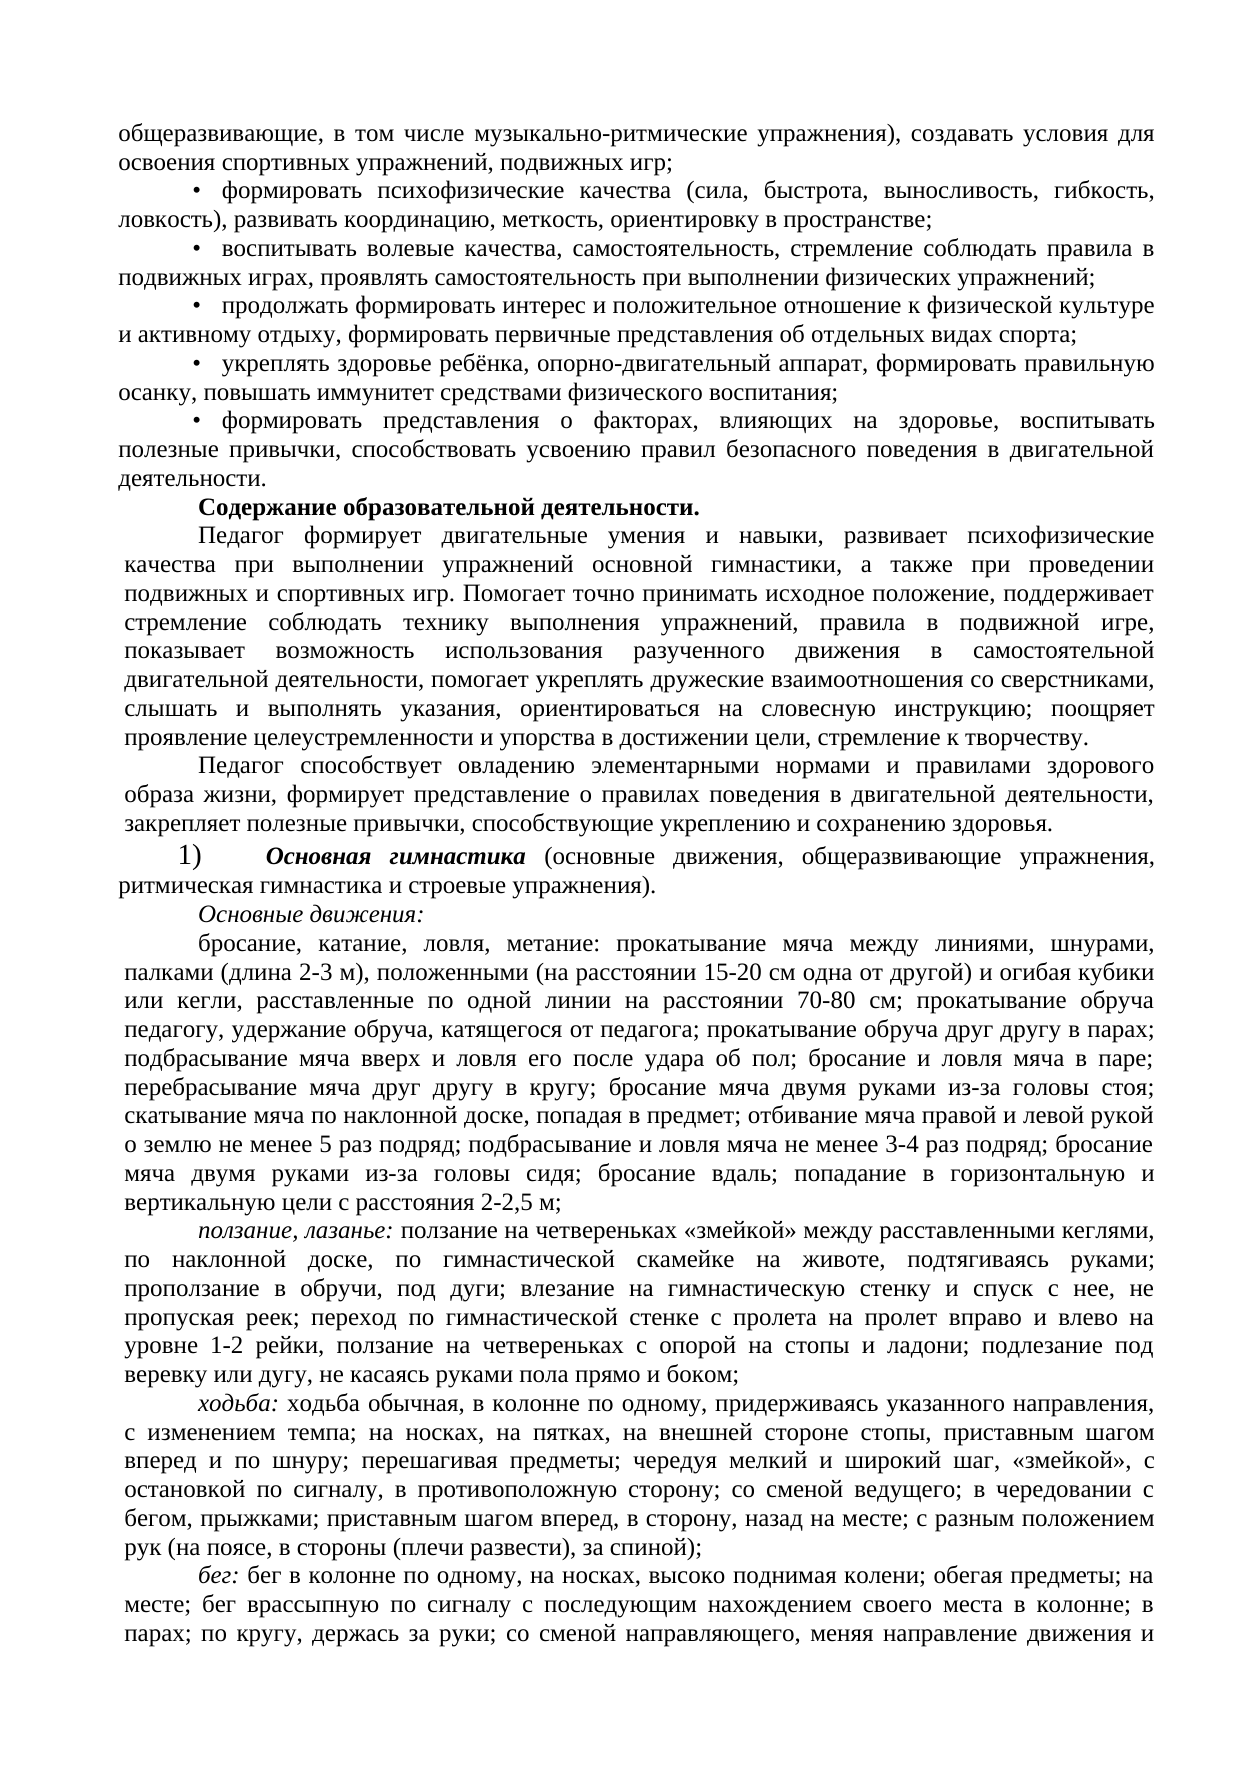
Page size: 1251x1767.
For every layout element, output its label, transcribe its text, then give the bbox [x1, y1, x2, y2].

text бросание, катание, ловля, метание: прокатывание мяча между линиями, шнурами, палками (длина 2-3 м), положенными (на расстоянии 15-20 см одна от другой) и огибая кубики или кегли, расставленные по одной линии на расстоянии 70-80 см; прокатывание обруча педагогу, удержание обруча, катящегося от педагога; прокатывание обруча друг другу в парах; подбрасывание мяча вверх и ловля его после удара об пол; бросание и ловля мяча в паре; перебрасывание мяча друг другу в кругу; бросание мяча двумя руками из-за головы стоя; скатывание мяча по наклонной доске, попадая в предмет; отбивание мяча правой и левой рукой о землю не менее 5 раз подряд; подбрасывание и ловля мяча не менее 3-4 раз подряд; бросание мяча двумя руками из-за головы сидя; бросание вдаль; попадание в горизонтальную и вертикальную цели с расстояния 2-2,5 м; [124, 928, 1155, 1215]
list укреплять здоровье ребёнка, опорно-двигательный аппарат, формировать правильную осанку, повышать иммунитет средствами физического воспитания; [118, 348, 1155, 406]
text Основные движения: [124, 899, 1155, 928]
text ползание, лазанье: ползание на четвереньках «змейкой» между расставленными кеглями, по наклонной доске, по гимнастической скамейке на животе, подтягиваясь руками; проползание в обручи, под дуги; влезание на гимнастическую стенку и спуск с нее, не пропуская реек; переход по гимнастической стенке с пролета на пролет вправо и влево на уровне 1-2 рейки, ползание на четвереньках с опорой на стопы и ладони; подлезание под веревку или дугу, не касаясь руками пола прямо и боком; [124, 1215, 1155, 1388]
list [118, 118, 1155, 176]
list Основная гимнастика (основные движения, общеразвивающие упражнения, ритмическая гимнастика и строевые упражнения). [118, 837, 1155, 899]
list воспитывать волевые качества, самостоятельность, стремление соблюдать правила в подвижных играх, проявлять самостоятельность при выполнении физических упражнений; [118, 233, 1155, 291]
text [124, 1560, 1155, 1647]
list формировать представления о факторах, влияющих на здоровье, воспитывать полезные привычки, способствовать усвоению правил безопасного поведения в двигательной деятельности. [118, 406, 1155, 492]
text Педагог формирует двигательные умения и навыки, развивает психофизические качества при выполнении упражнений основной гимнастики, а также при проведении подвижных и спортивных игр. Помогает точно принимать исходное положение, поддерживает стремление соблюдать технику выполнения упражнений, правила в подвижной игре, показывает возможность использования разученного движения в самостоятельной двигательной деятельности, помогает укреплять дружеские взаимоотношения со сверстниками, слышать и выполнять указания, ориентироваться на словесную инструкцию; поощряет проявление целеустремленности и упорства в достижении цели, стремление к творчеству. [124, 521, 1155, 751]
list формировать психофизические качества (сила, быстрота, выносливость, гибкость, ловкость), развивать координацию, меткость, ориентировку в пространстве; [118, 176, 1155, 233]
text Педагог способствует овладению элементарными нормами и правилами здорового образа жизни, формирует представление о правилах поведения в двигательной деятельности, закрепляет полезные привычки, способствующие укреплению и сохранению здоровья. [124, 751, 1155, 837]
text ходьба: ходьба обычная, в колонне по одному, придерживаясь указанного направления, с изменением темпа; на носках, на пятках, на внешней стороне стопы, приставным шагом вперед и по шнуру; перешагивая предметы; чередуя мелкий и широкий шаг, «змейкой», с остановкой по сигналу, в противоположную сторону; со сменой ведущего; в чередовании с бегом, прыжками; приставным шагом вперед, в сторону, назад на месте; с разным положением рук (на поясе, в стороны (плечи развести), за спиной); [124, 1388, 1155, 1560]
list продолжать формировать интерес и положительное отношение к физической культуре и активному отдыху, формировать первичные представления об отдельных видах спорта; [118, 291, 1155, 348]
text Содержание образовательной деятельности. [198, 492, 1155, 521]
